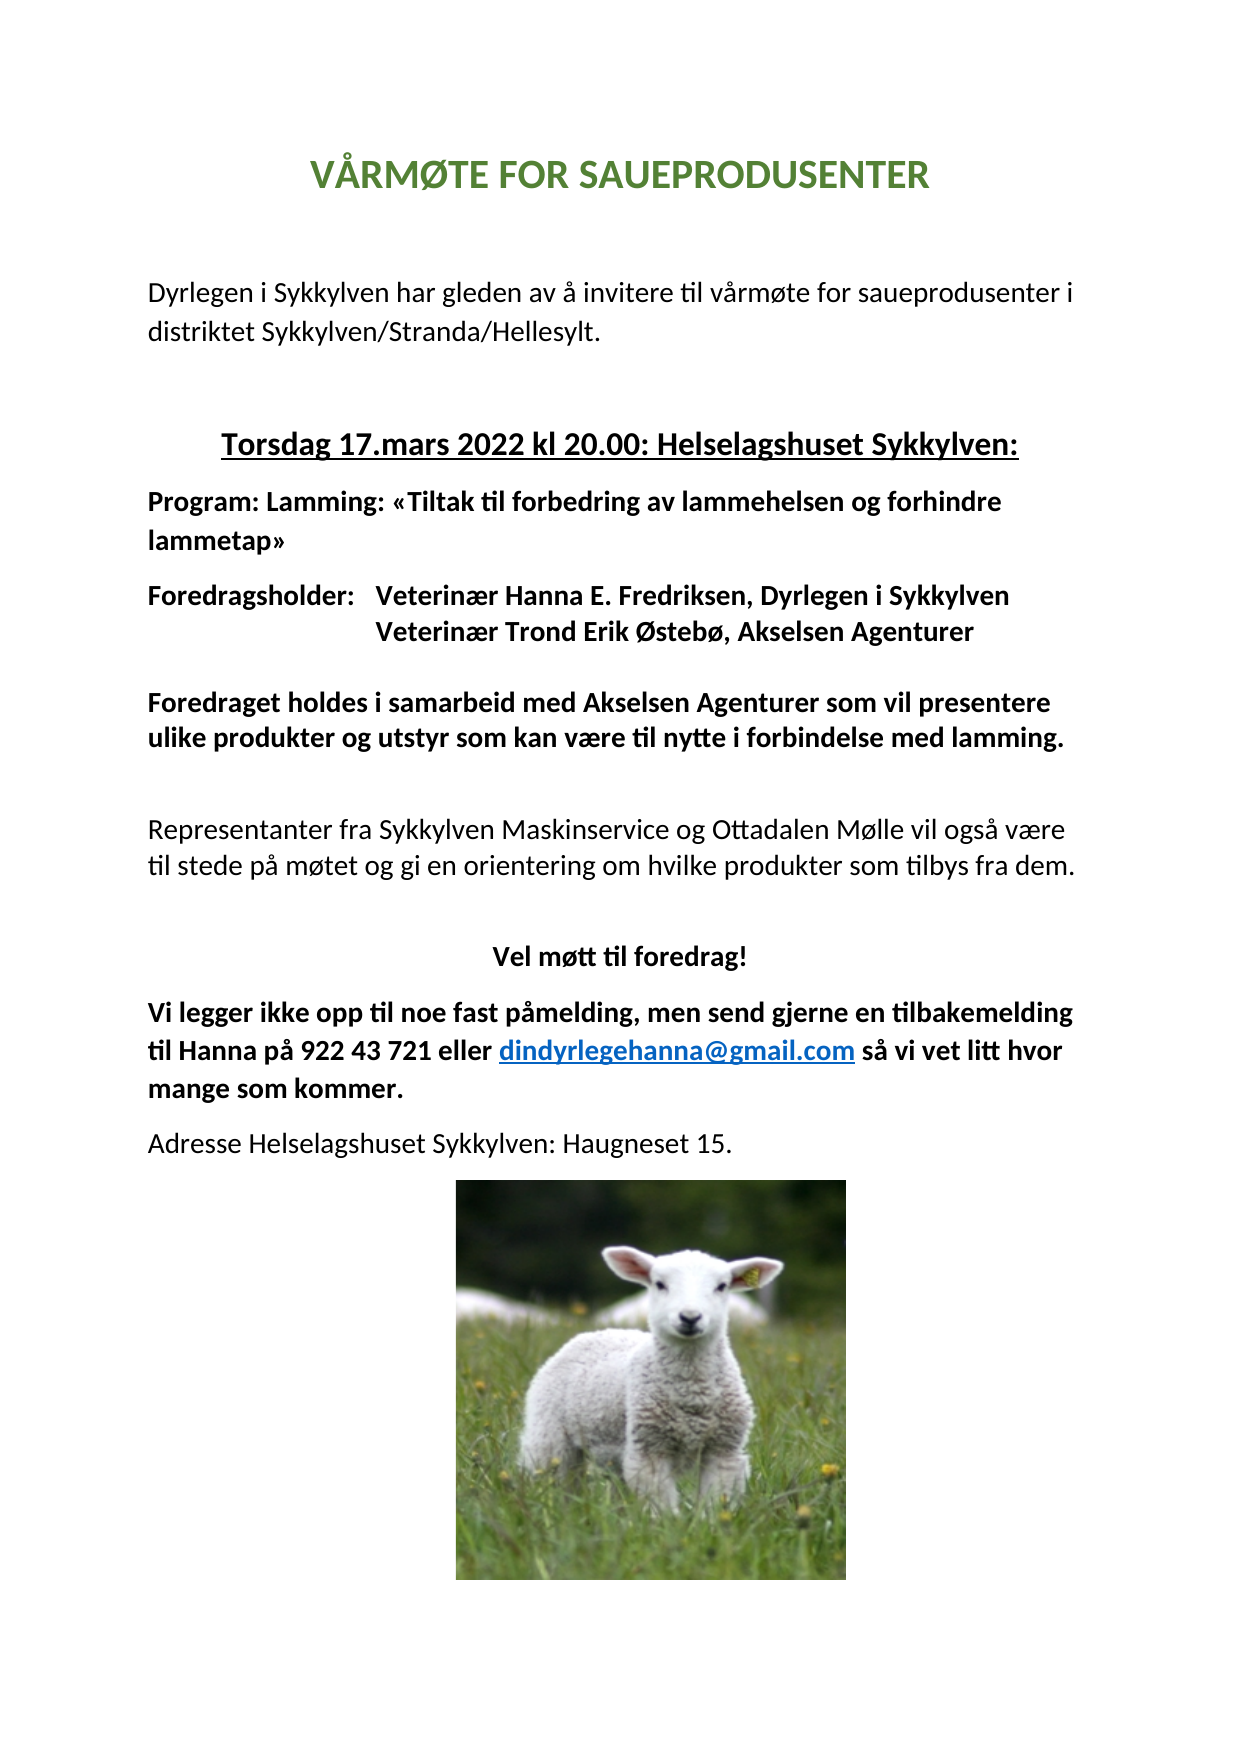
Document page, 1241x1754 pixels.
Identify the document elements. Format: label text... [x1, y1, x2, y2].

text Vel møtt til foredrag! [148, 938, 1093, 974]
text Representanter fra Sykkylven Maskinservice og Ottadalen Mølle vil også være til stede på møtet og gi en orientering om hvilke produkter som tilbys fra dem. [148, 811, 1093, 882]
text Adresse Helselagshuset Sykkylven: Haugneset 15. [148, 1126, 1093, 1161]
text Foredraget holdes i samarbeid med Akselsen Agenturer som vil presentere ulike produkter og utstyr som kan være til nytte i forbindelse med lamming. [148, 684, 1093, 755]
text Torsdag 17.mars 2022 kl 20.00: Helselagshuset Sykkylven: [148, 423, 1093, 464]
text VÅRMØTE FOR SAUEPRODUSENTER [148, 148, 1093, 198]
text Foredragsholder: Veterinær Hanna E. Fredriksen, Dyrlegen i Sykkylven [148, 577, 1093, 613]
text Program: Lamming: «Tiltak til forbedring av lammehelsen og forhindre lammetap» [148, 483, 1093, 558]
text Vi legger ikke opp til noe fast påmelding, men send gjerne en tilbakemelding til Hanna på 922 43 721 eller dindyrlegehanna@gmail.com så vi vet litt hvor mange som kommer. [148, 994, 1093, 1106]
text Veterinær Trond Erik Østebø, Akselsen Agenturer [148, 613, 1093, 648]
picture [455, 1180, 846, 1580]
text Dyrlegen i Sykkylven har gleden av å invitere til vårmøte for saueprodusenter i distriktet Sykkylven/Stranda/Hellesylt. [148, 274, 1093, 348]
